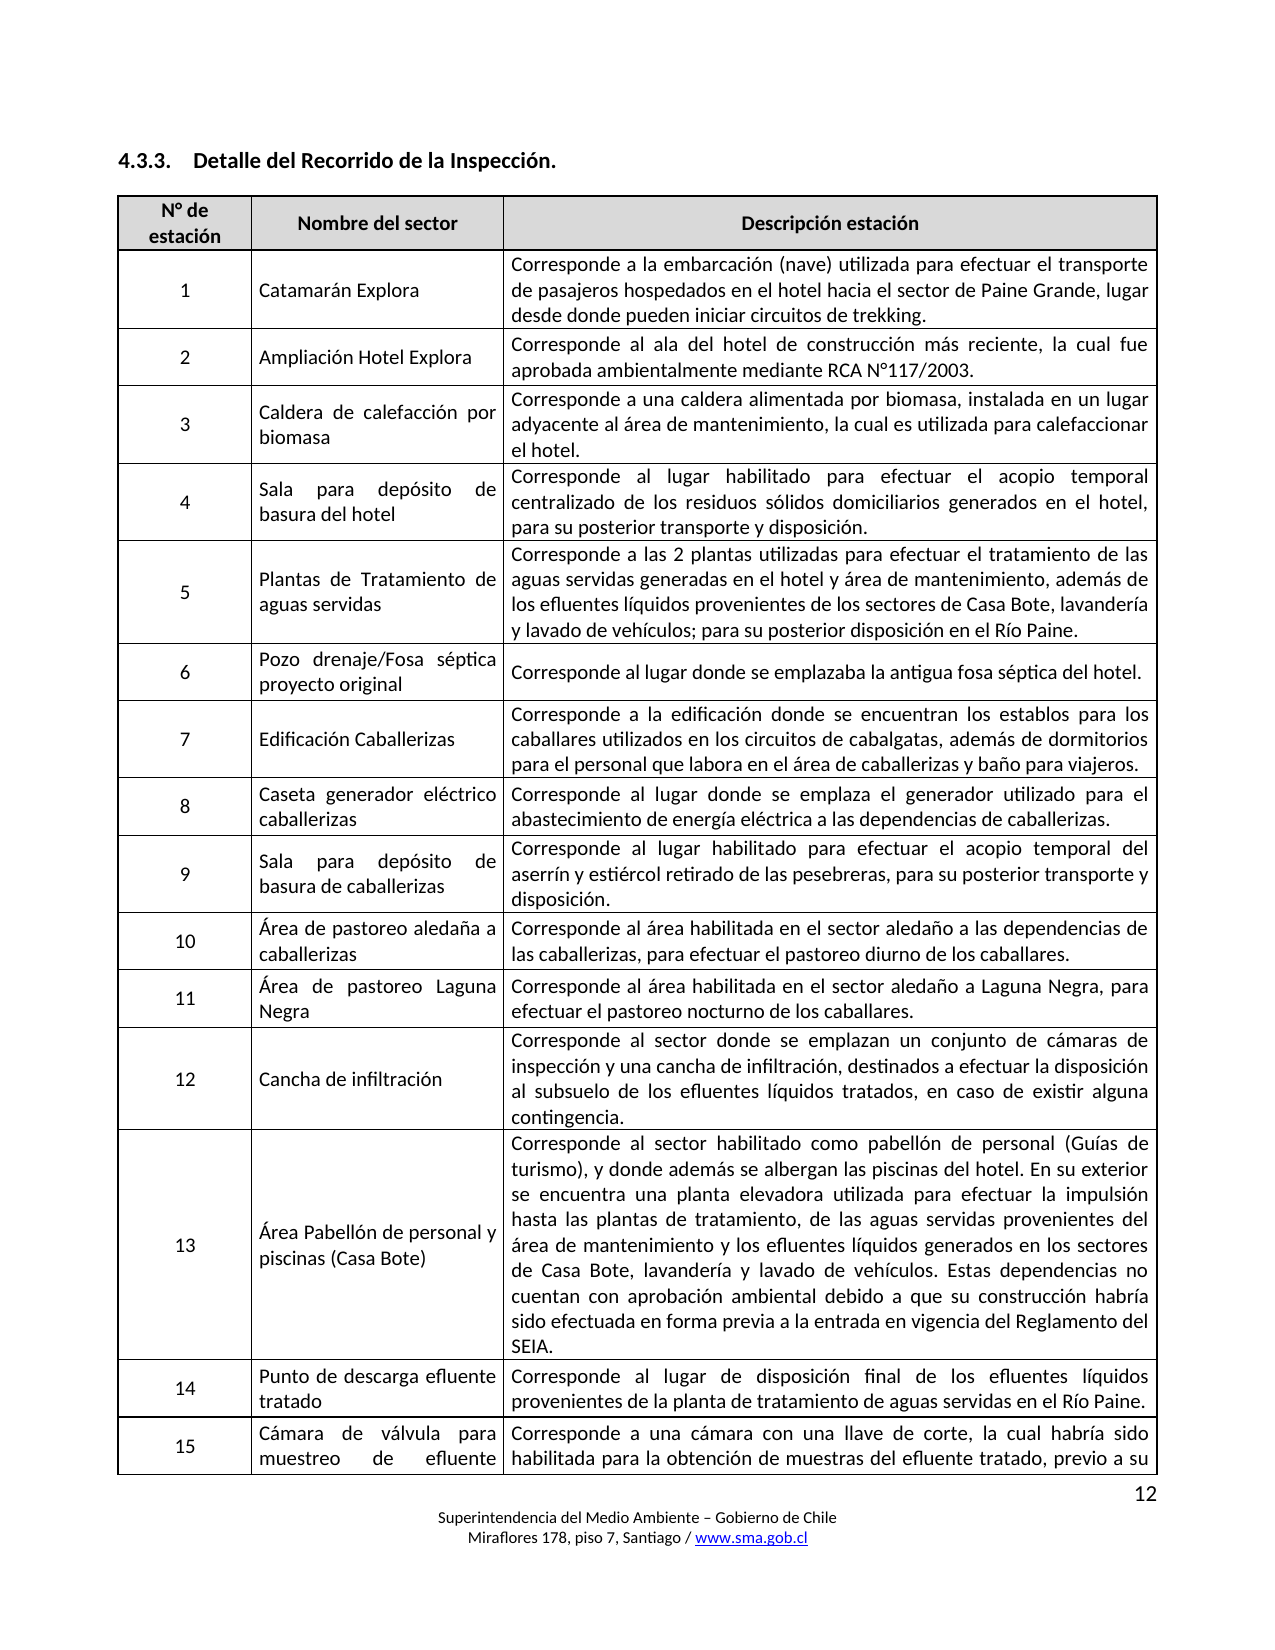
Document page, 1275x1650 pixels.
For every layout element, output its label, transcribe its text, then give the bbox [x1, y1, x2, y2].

table_cell 11 [119, 970, 251, 1027]
table_cell Ampliación Hotel Explora [252, 329, 503, 385]
table_cell Sala para depósito de basura de caballerizas [252, 836, 503, 912]
table_cell Edificación Caballerizas [252, 701, 503, 777]
table_cell 3 [119, 386, 251, 462]
table_cell Cancha de infiltración [252, 1028, 503, 1129]
table_cell 15 [119, 1418, 251, 1474]
table_cell 7 [119, 701, 251, 777]
table_cell Pozo drenaje/Fosa séptica proyecto original [252, 644, 503, 700]
table_cell Corresponde al lugar habilitado para efectuar el acopio temporal centralizado de los residuos sólidos domiciliarios generados en el hotel, para su posterior transporte y disposición. [504, 464, 1156, 540]
table_cell Plantas de Tratamiento de aguas servidas [252, 541, 503, 642]
table_cell Catamarán Explora [252, 251, 503, 328]
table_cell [504, 1418, 1156, 1474]
table_cell Área de pastoreo aledaña a caballerizas [252, 913, 503, 969]
subtitle Detalle del Recorrido de la Inspección. [118, 146, 1157, 174]
table_cell Corresponde a las 2 plantas utilizadas para efectuar el tratamiento de las aguas servidas generadas en el hotel y área de mantenimiento, además de los efluentes líquidos provenientes de los sectores de Casa Bote, lavandería y lavado de vehículos; para su posterior disposición en el Río Paine. [504, 541, 1156, 642]
table_cell Corresponde al área habilitada en el sector aledaño a las dependencias de las caballerizas, para efectuar el pastoreo diurno de los caballares. [504, 913, 1156, 969]
table_cell Corresponde a una caldera alimentada por biomasa, instalada en un lugar adyacente al área de mantenimiento, la cual es utilizada para calefaccionar el hotel. [504, 386, 1156, 462]
table_cell Punto de descarga efluente tratado [252, 1360, 503, 1416]
table_cell Corresponde al lugar de disposición final de los efluentes líquidos provenientes de la planta de tratamiento de aguas servidas en el Río Paine. [504, 1360, 1156, 1416]
table_cell 2 [119, 329, 251, 385]
table_header Descripción estación [504, 197, 1156, 249]
table_cell Sala para depósito de basura del hotel [252, 464, 503, 540]
table_cell 6 [119, 644, 251, 700]
table_cell Corresponde al ala del hotel de construcción más reciente, la cual fue aprobada ambientalmente mediante RCA N°117/2003. [504, 329, 1156, 385]
table_cell Caseta generador eléctrico caballerizas [252, 778, 503, 834]
table_cell 4 [119, 464, 251, 540]
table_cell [252, 1418, 503, 1474]
table_cell 12 [119, 1028, 251, 1129]
table_cell Corresponde al sector habilitado como pabellón de personal (Guías de turismo), y donde además se albergan las piscinas del hotel. En su exterior se encuentra una planta elevadora utilizada para efectuar la impulsión hasta las plantas de tratamiento, de las aguas servidas provenientes del área de mantenimiento y los efluentes líquidos generados en los sectores de Casa Bote, lavandería y lavado de vehículos. Estas dependencias no cuentan con aprobación ambiental debido a que su construcción habría sido efectuada en forma previa a la entrada en vigencia del Reglamento del SEIA. [504, 1130, 1156, 1359]
table_header N° de estación [119, 197, 251, 249]
table_cell 1 [119, 251, 251, 328]
table_cell Corresponde al lugar donde se emplaza el generador utilizado para el abastecimiento de energía eléctrica a las dependencias de caballerizas. [504, 778, 1156, 834]
table_cell 14 [119, 1360, 251, 1416]
table_cell Corresponde al lugar habilitado para efectuar el acopio temporal del aserrín y estiércol retirado de las pesebreras, para su posterior transporte y disposición. [504, 836, 1156, 912]
table_cell 5 [119, 541, 251, 642]
table_cell Corresponde al sector donde se emplazan un conjunto de cámaras de inspección y una cancha de infiltración, destinados a efectuar la disposición al subsuelo de los efluentes líquidos tratados, en caso de existir alguna contingencia. [504, 1028, 1156, 1129]
table_cell 9 [119, 836, 251, 912]
table_cell Corresponde a la embarcación (nave) utilizada para efectuar el transporte de pasajeros hospedados en el hotel hacia el sector de Paine Grande, lugar desde donde pueden iniciar circuitos de trekking. [504, 251, 1156, 328]
table_cell Área Pabellón de personal y piscinas (Casa Bote) [252, 1130, 503, 1359]
table_cell 13 [119, 1130, 251, 1359]
table_cell Corresponde a la edificación donde se encuentran los establos para los caballares utilizados en los circuitos de cabalgatas, además de dormitorios para el personal que labora en el área de caballerizas y baño para viajeros. [504, 701, 1156, 777]
table_cell 10 [119, 913, 251, 969]
table_header Nombre del sector [252, 197, 503, 249]
table_cell Corresponde al área habilitada en el sector aledaño a Laguna Negra, para efectuar el pastoreo nocturno de los caballares. [504, 970, 1156, 1027]
table_cell Caldera de calefacción por biomasa [252, 386, 503, 462]
table_cell 8 [119, 778, 251, 834]
table_cell Área de pastoreo Laguna Negra [252, 970, 503, 1027]
table_cell Corresponde al lugar donde se emplazaba la antigua fosa séptica del hotel. [504, 644, 1156, 700]
